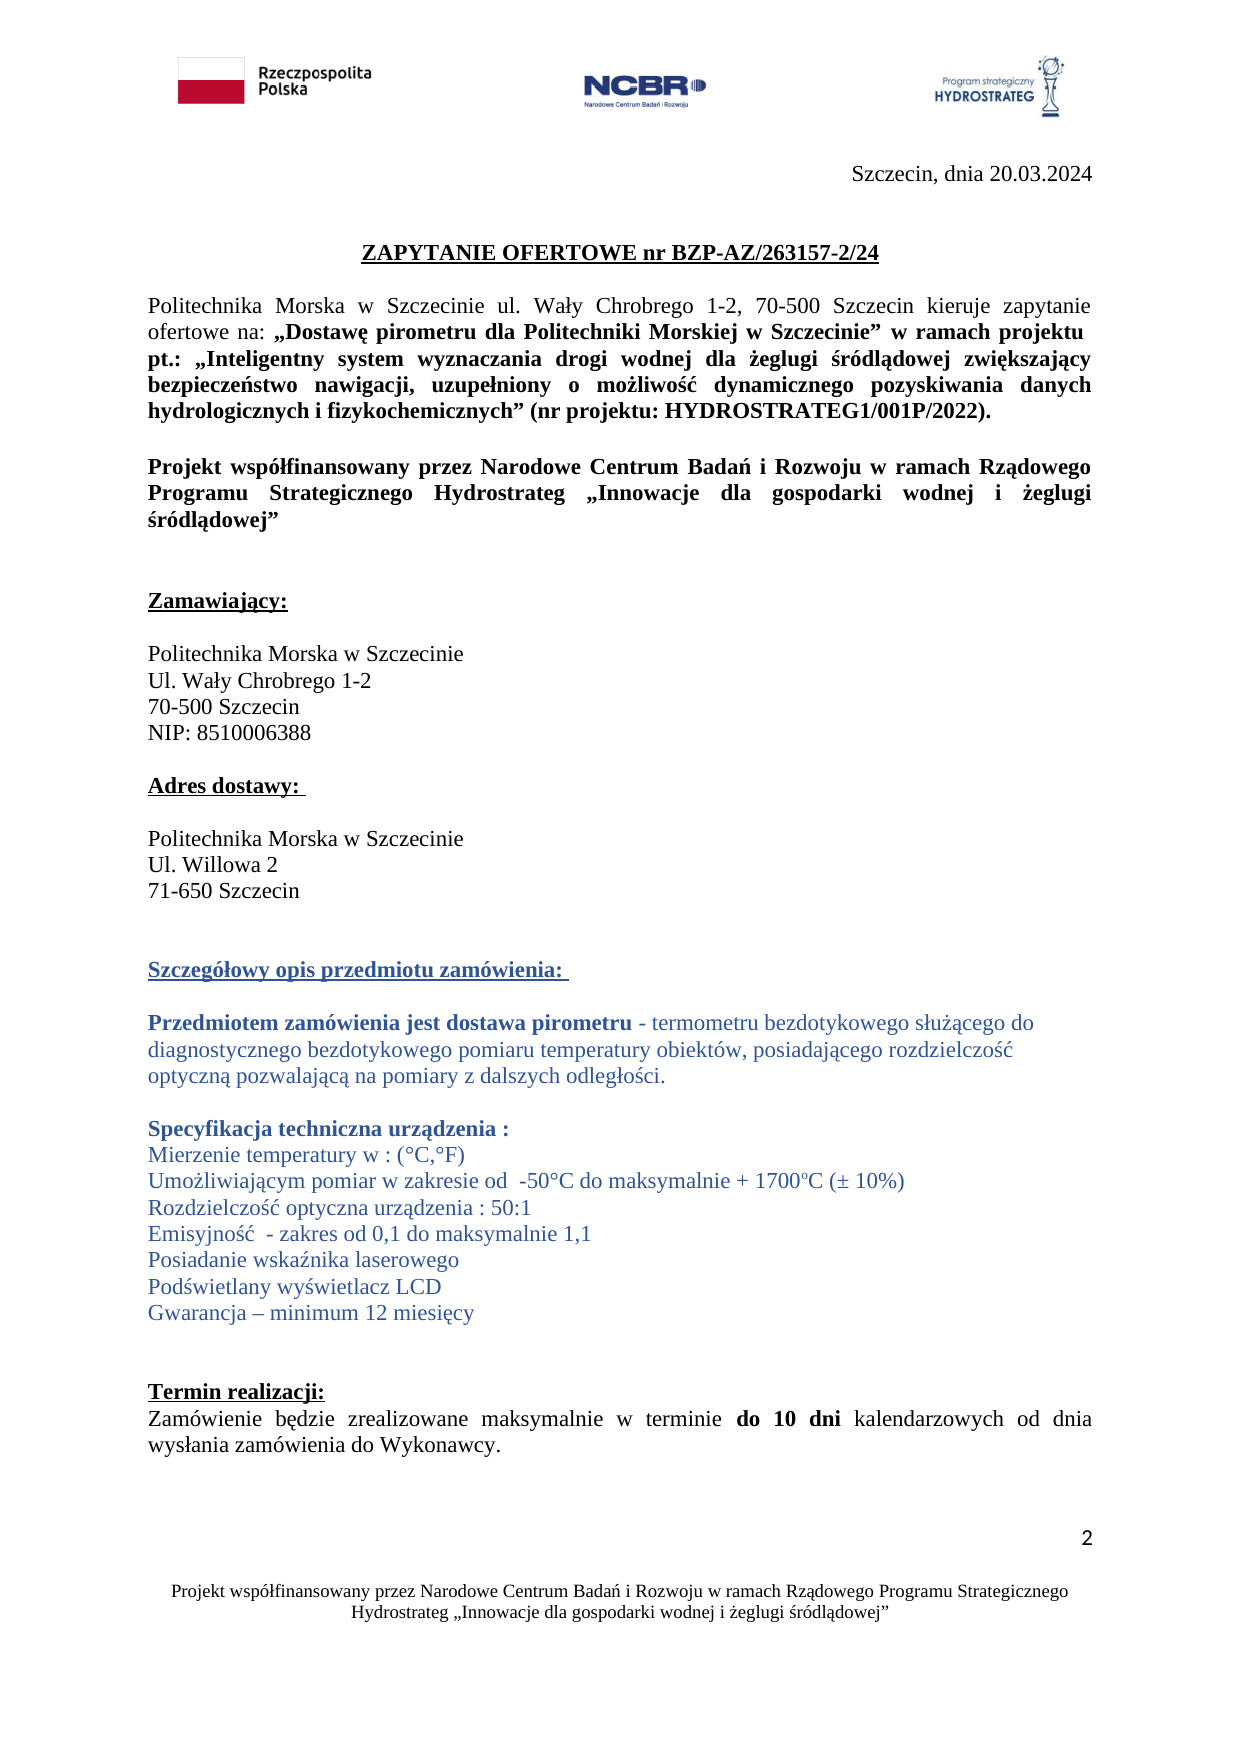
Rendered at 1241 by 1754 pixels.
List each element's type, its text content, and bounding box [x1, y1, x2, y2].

text NIP: 8510006388 [148, 719, 1092, 746]
text Politechnika Morska w Szczecinie ul. Wały Chrobrego 1-2, 70-500 Szczecin kieruje zapytanie ofertowe na: „Dostawę pirometru dla Politechniki Morskiej w Szczecinie” w ramach projektu pt.: „Inteligentny system wyznaczania drogi wodnej dla żeglugi śródlądowej zwiększający bezpieczeństwo nawigacji, uzupełniony o możliwość dynamicznego pozyskiwania danych hydrologicznych i fizykochemicznych” (nr projektu: HYDROSTRATEG1/001P/2022). [148, 292, 1092, 424]
text Posiadanie wskaźnika laserowego [148, 1246, 1092, 1273]
text Emisyjność - zakres od 0,1 do maksymalnie 1,1 [148, 1220, 1092, 1246]
text 71-650 Szczecin [148, 877, 1092, 904]
text Ul. Willowa 2 [148, 851, 1092, 877]
text Projekt współfinansowany przez Narodowe Centrum Badań i Rozwoju w ramach Rządowego Programu Strategicznego Hydrostrateg „Innowacje dla gospodarki wodnej i żeglugi śródlądowej” [148, 453, 1092, 532]
text Termin realizacji: [148, 1378, 1092, 1404]
text Mierzenie temperatury w : (°C,°F) [148, 1141, 1092, 1167]
text Adres dostawy: [148, 772, 1092, 798]
text ZAPYTANIE OFERTOWE nr BZP-AZ/263157-2/24 [148, 239, 1092, 266]
text Umożliwiającym pomiar w zakresie od -50°C do maksymalnie + 1700oC (± 10%) [148, 1167, 1092, 1194]
text Rozdzielczość optyczna urządzenia : 50:1 [148, 1194, 1092, 1220]
text Ul. Wały Chrobrego 1-2 [148, 667, 1092, 693]
text Gwarancja – minimum 12 miesięcy [148, 1299, 1092, 1326]
text Zamawiający: [148, 588, 1092, 614]
text Szczecin, dnia 20.03.2024 [148, 160, 1092, 187]
text Podświetlany wyświetlacz LCD [148, 1273, 1092, 1299]
text Przedmiotem zamówienia jest dostawa pirometru - termometru bezdotykowego służącego do diagnostycznego bezdotykowego pomiaru temperatury obiektów, posiadającego rozdzielczość optyczną pozwalającą na pomiary z dalszych odległości. [148, 1009, 1092, 1088]
text 70-500 Szczecin [148, 693, 1092, 719]
text Politechnika Morska w Szczecinie [148, 640, 1092, 667]
text Szczegółowy opis przedmiotu zamówienia: [148, 957, 1092, 983]
picture [147, 43, 1093, 133]
text Zamówienie będzie zrealizowane maksymalnie w terminie do 10 dni kalendarzowych od dnia wysłania zamówienia do Wykonawcy. [148, 1404, 1092, 1457]
text Politechnika Morska w Szczecinie [148, 825, 1092, 851]
text Specyfikacja techniczna urządzenia : [148, 1115, 1092, 1141]
